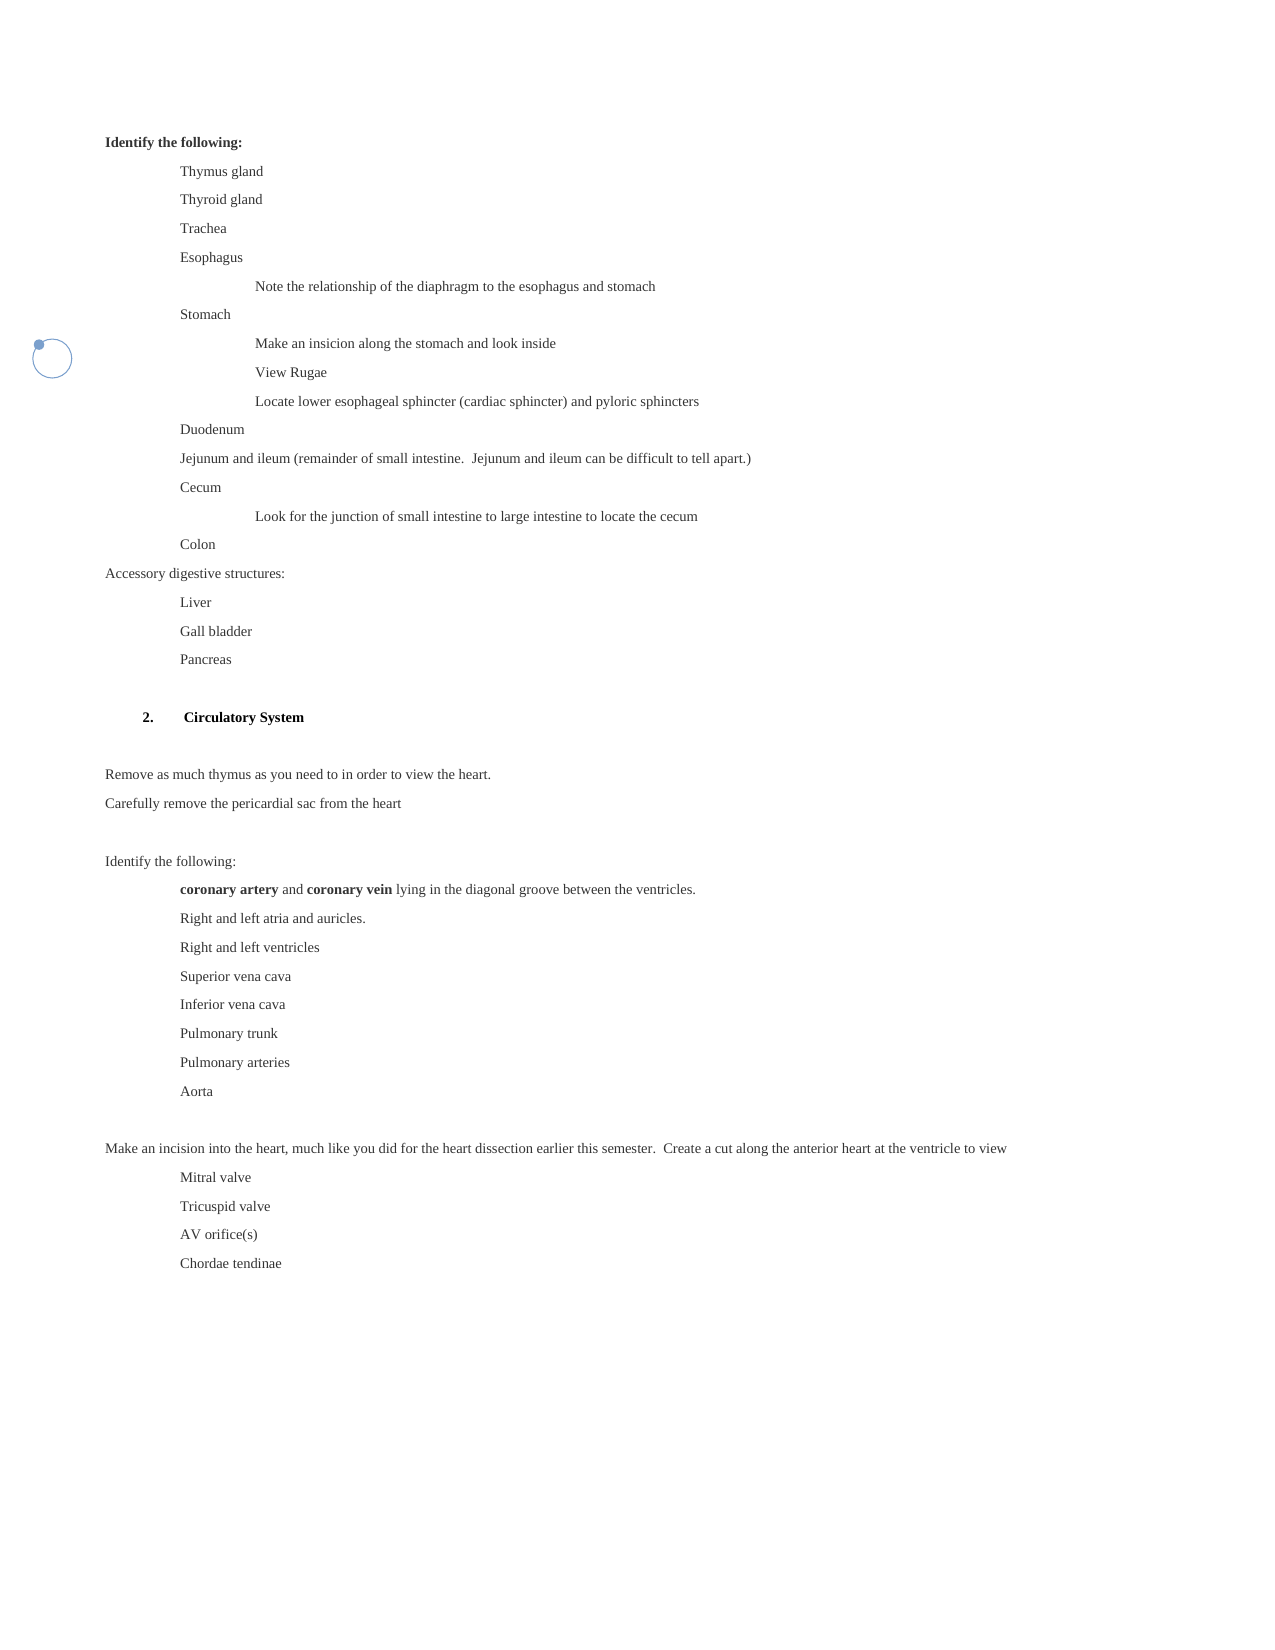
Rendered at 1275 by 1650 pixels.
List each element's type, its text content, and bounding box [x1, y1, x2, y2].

text Esophagus [105, 249, 1170, 277]
text Look for the junction of small intestine to large intestine to locate the cecum [105, 507, 1170, 536]
text Jejunum and ileum (remainder of small intestine. Jejunum and ileum can be difficult to tell apart.) [105, 450, 1170, 479]
text AV orifice(s) [105, 1226, 1170, 1255]
text Make an incision into the heart, much like you did for the heart dissection earlier this semester. Create a cut along the anterior heart at the ventricle to view [105, 1140, 1170, 1169]
text Remove as much thymus as you need to in order to view the heart. [105, 766, 1170, 795]
text Identify the following: [105, 852, 1170, 881]
text Gall bladder [105, 622, 1170, 651]
text View Rugae [105, 364, 1170, 392]
text Stomach [105, 306, 1170, 335]
text Make an insicion along the stomach and look inside [105, 335, 1170, 364]
text Identify the following: [105, 134, 1170, 162]
text Pulmonary trunk [105, 1025, 1170, 1054]
text Thymus gland [105, 162, 1170, 191]
text Pulmonary arteries [105, 1054, 1170, 1082]
text Superior vena cava [105, 967, 1170, 996]
text Right and left ventricles [105, 939, 1170, 967]
text Locate lower esophageal sphincter (cardiac sphincter) and pyloric sphincters [105, 392, 1170, 421]
text Inferior vena cava [105, 996, 1170, 1025]
text Accessory digestive structures: [105, 565, 1170, 594]
text Thyroid gland [105, 191, 1170, 220]
text Cecum [105, 479, 1170, 507]
text Aorta [105, 1082, 1170, 1111]
text coronary artery and coronary vein lying in the diagonal groove between the ventricles. [105, 881, 1170, 910]
text Trachea [105, 220, 1170, 249]
text Carefully remove the pericardial sac from the heart [105, 795, 1170, 824]
text Mitral valve [105, 1169, 1170, 1197]
list Circulatory System [142, 709, 1170, 737]
text Tricuspid valve [105, 1197, 1170, 1226]
text Right and left atria and auricles. [105, 910, 1170, 939]
text Colon [105, 536, 1170, 565]
text Note the relationship of the diaphragm to the esophagus and stomach [105, 277, 1170, 306]
text Duodenum [105, 421, 1170, 450]
text Chordae tendinae [105, 1255, 1170, 1284]
text Pancreas [105, 651, 1170, 680]
text Liver [105, 594, 1170, 622]
